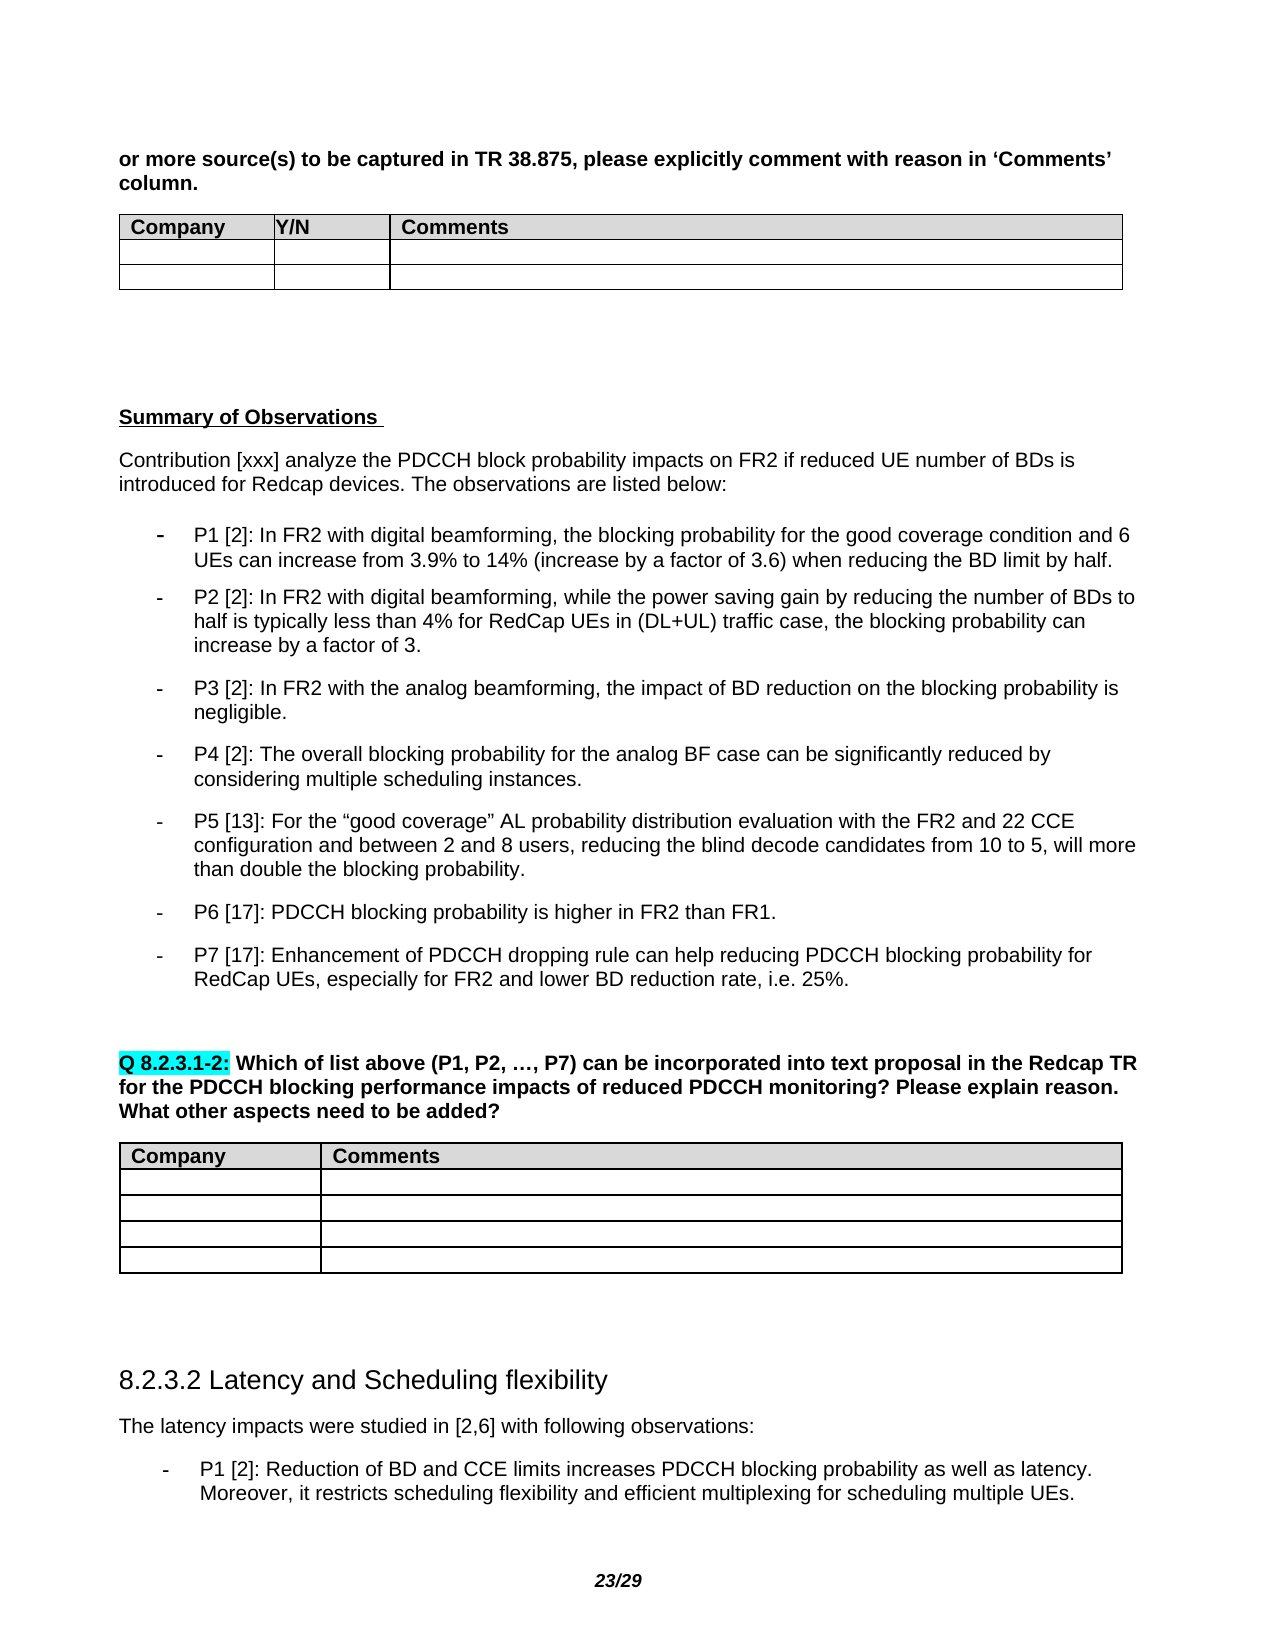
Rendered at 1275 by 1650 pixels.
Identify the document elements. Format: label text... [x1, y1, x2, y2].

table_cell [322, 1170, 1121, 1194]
text The latency impacts were studied in [2,6] with following observations: [118, 1414, 1156, 1438]
list P1 [2]: In FR2 with digital beamforming, the blocking probability for the good coverage condition and 6 UEs can increase from 3.9% to 14% (increase by a factor of 3.6) when reducing the BD limit by half. [156, 519, 1156, 572]
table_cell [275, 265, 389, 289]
text Q 8.2.3.1-2: Which of list above (P1, P2, …, P7) can be incorporated into text proposal in the Redcap TR for the PDCCH blocking performance impacts of reduced PDCCH monitoring? Please explain reason. What other aspects need to be added? [118, 1051, 1156, 1123]
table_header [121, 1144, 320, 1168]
list P5 [13]: For the “good coverage” AL probability distribution evaluation with the FR2 and 22 CCE configuration and between 2 and 8 users, reducing the blind decode candidates from 10 to 5, will more than double the blocking probability. [156, 809, 1156, 881]
list P2 [2]: In FR2 with digital beamforming, while the power saving gain by reducing the number of BDs to half is typically less than 4% for RedCap UEs in (DL+UL) traffic case, the blocking probability can increase by a factor of 3. [156, 584, 1156, 657]
list P3 [2]: In FR2 with the analog beamforming, the impact of BD reduction on the blocking probability is negligible. [156, 675, 1156, 723]
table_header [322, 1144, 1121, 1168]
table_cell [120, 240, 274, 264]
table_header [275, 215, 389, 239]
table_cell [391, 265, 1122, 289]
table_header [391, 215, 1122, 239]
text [118, 147, 1156, 195]
list P6 [17]: PDCCH blocking probability is higher in FR2 than FR1. [156, 900, 1156, 924]
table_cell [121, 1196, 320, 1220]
text Summary of Observations [118, 405, 1156, 429]
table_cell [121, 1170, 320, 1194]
list P4 [2]: The overall blocking probability for the analog BF case can be significantly reduced by considering multiple scheduling instances. [156, 742, 1156, 790]
text Contribution [xxx] analyze the PDCCH block probability impacts on FR2 if reduced UE number of BDs is introduced for Redcap devices. The observations are listed below: [118, 447, 1156, 495]
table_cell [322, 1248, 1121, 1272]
list P7 [17]: Enhancement of PDCCH dropping rule can help reducing PDCCH blocking probability for RedCap UEs, especially for FR2 and lower BD reduction rate, i.e. 25%. [156, 943, 1156, 991]
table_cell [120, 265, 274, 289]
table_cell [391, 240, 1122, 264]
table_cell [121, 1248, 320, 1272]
subtitle 8.2.3.2 Latency and Scheduling flexibility [118, 1364, 1156, 1396]
list P1 [2]: Reduction of BD and CCE limits increases PDCCH blocking probability as well as latency. Moreover, it restricts scheduling flexibility and efficient multiplexing for scheduling multiple UEs. [162, 1457, 1156, 1505]
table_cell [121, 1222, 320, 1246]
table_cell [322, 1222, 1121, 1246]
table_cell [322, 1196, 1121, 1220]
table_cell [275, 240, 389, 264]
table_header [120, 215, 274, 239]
